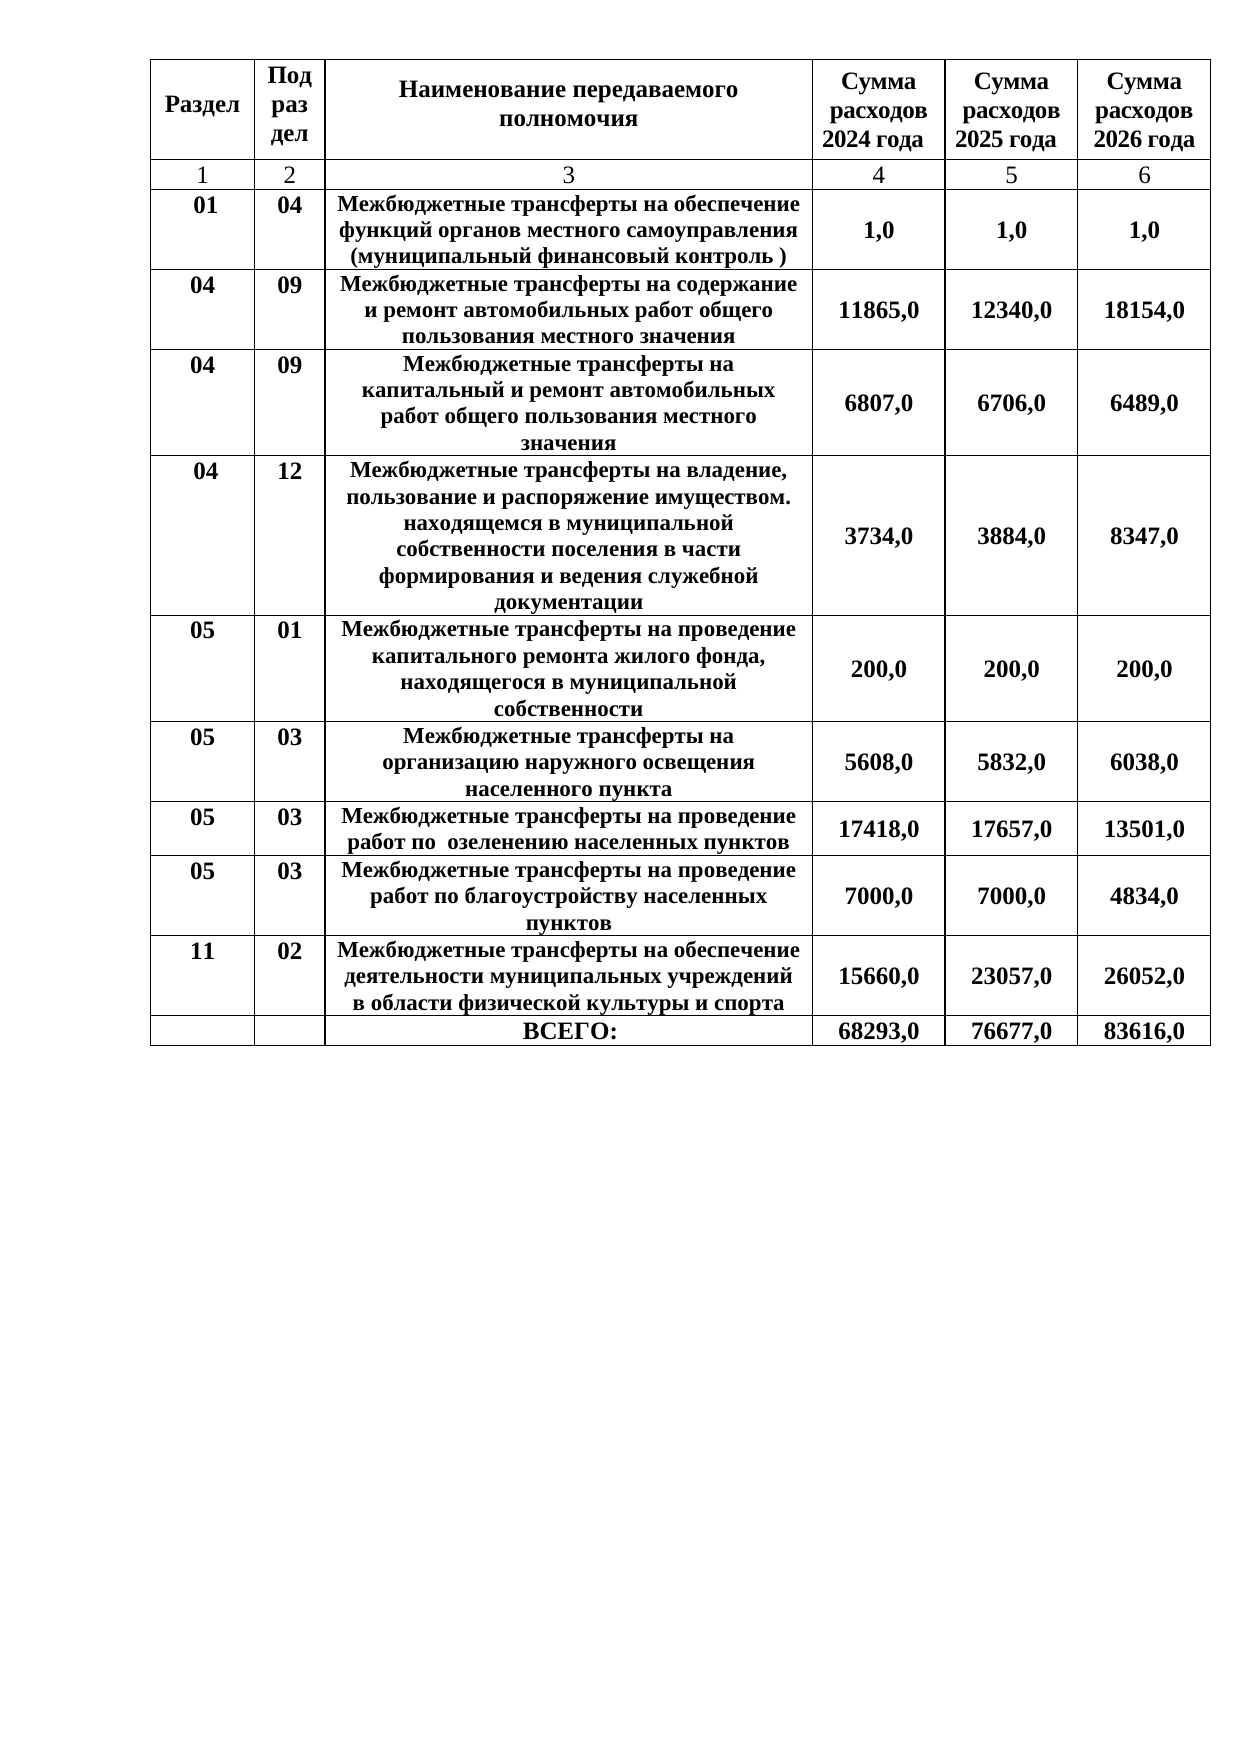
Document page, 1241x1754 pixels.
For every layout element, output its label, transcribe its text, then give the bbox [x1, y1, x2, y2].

table_cell 04 [151, 456, 254, 614]
table_cell [255, 1016, 324, 1045]
table_cell 3884,0 [946, 456, 1077, 614]
table_cell 5608,0 [813, 722, 944, 801]
table_cell Межбюджетные трансферты на проведение работ по благоустройству населенных пунктов [326, 856, 812, 935]
table_cell 76677,0 [946, 1016, 1077, 1045]
table_cell 4834,0 [1078, 856, 1210, 935]
table_cell 04 [151, 270, 254, 349]
table_cell 6489,0 [1078, 350, 1210, 455]
table_cell 17657,0 [946, 802, 1077, 855]
table_cell 11865,0 [813, 270, 944, 349]
table_cell 3734,0 [813, 456, 944, 614]
table_cell 6 [1078, 160, 1210, 189]
table_cell Межбюджетные трансферты на капитальный и ремонт автомобильных работ общего пользования местного значения [326, 350, 812, 455]
table_cell 05 [151, 856, 254, 935]
table_cell 2 [255, 160, 324, 189]
table_cell 200,0 [946, 616, 1077, 721]
table_cell 05 [151, 616, 254, 721]
table_cell 01 [255, 616, 324, 721]
table_cell Межбюджетные трансферты на организацию наружного освещения населенного пункта [326, 722, 812, 801]
table_cell 23057,0 [946, 936, 1077, 1015]
table_cell 03 [255, 722, 324, 801]
table_cell ВСЕГО: [326, 1016, 812, 1045]
table_cell 13501,0 [1078, 802, 1210, 855]
table_cell Межбюджетные трансферты на владение, пользование и распоряжение имуществом. находящемся в муниципальной собственности поселения в части формирования и ведения служебной документации [326, 456, 812, 614]
table_cell Межбюджетные трансферты на содержание и ремонт автомобильных работ общего пользования местного значения [326, 270, 812, 349]
table_cell 01 [151, 190, 254, 269]
table_cell 5 [946, 160, 1077, 189]
table_cell 200,0 [813, 616, 944, 721]
table_cell 6807,0 [813, 350, 944, 455]
table_cell 1,0 [946, 190, 1077, 269]
table_cell 7000,0 [946, 856, 1077, 935]
table_header Подраздел [255, 60, 324, 159]
table_cell 1,0 [1078, 190, 1210, 269]
table_header Сумма расходов 2024 года [813, 60, 944, 159]
table_cell 12 [255, 456, 324, 614]
table_header Сумма расходов 2026 года [1078, 60, 1210, 159]
table_cell 200,0 [1078, 616, 1210, 721]
table_cell Межбюджетные трансферты на обеспечение функций органов местного самоуправления (муниципальный финансовый контроль ) [326, 190, 812, 269]
table_cell 5832,0 [946, 722, 1077, 801]
table_cell 68293,0 [813, 1016, 944, 1045]
table_cell 3 [326, 160, 812, 189]
table_cell 83616,0 [1078, 1016, 1210, 1045]
table_cell Межбюджетные трансферты на обеспечение деятельности муниципальных учреждений в области физической культуры и спорта [326, 936, 812, 1015]
table_cell 15660,0 [813, 936, 944, 1015]
table_cell 12340,0 [946, 270, 1077, 349]
table_header Наименование передаваемого полномочия [326, 60, 812, 159]
table_cell 6706,0 [946, 350, 1077, 455]
table_cell 05 [151, 802, 254, 855]
table_cell 02 [255, 936, 324, 1015]
table_cell 6038,0 [1078, 722, 1210, 801]
table_cell [151, 1016, 254, 1045]
table_cell Межбюджетные трансферты на проведение работ по озеленению населенных пунктов [326, 802, 812, 855]
table_cell 4 [813, 160, 944, 189]
table_cell 04 [255, 190, 324, 269]
table_header Сумма расходов 2025 года [946, 60, 1077, 159]
table_cell 09 [255, 270, 324, 349]
table_cell 18154,0 [1078, 270, 1210, 349]
table_cell 03 [255, 856, 324, 935]
table_cell 8347,0 [1078, 456, 1210, 614]
table_cell 03 [255, 802, 324, 855]
table_cell Межбюджетные трансферты на проведение капитального ремонта жилого фонда, находящегося в муниципальной собственности [326, 616, 812, 721]
table_cell 1,0 [813, 190, 944, 269]
table_cell 26052,0 [1078, 936, 1210, 1015]
table_header Раздел [151, 60, 254, 159]
table_cell 11 [151, 936, 254, 1015]
table_cell 7000,0 [813, 856, 944, 935]
table_cell 1 [151, 160, 254, 189]
table_cell 09 [255, 350, 324, 455]
table_cell 04 [151, 350, 254, 455]
table_cell 17418,0 [813, 802, 944, 855]
table_cell 05 [151, 722, 254, 801]
